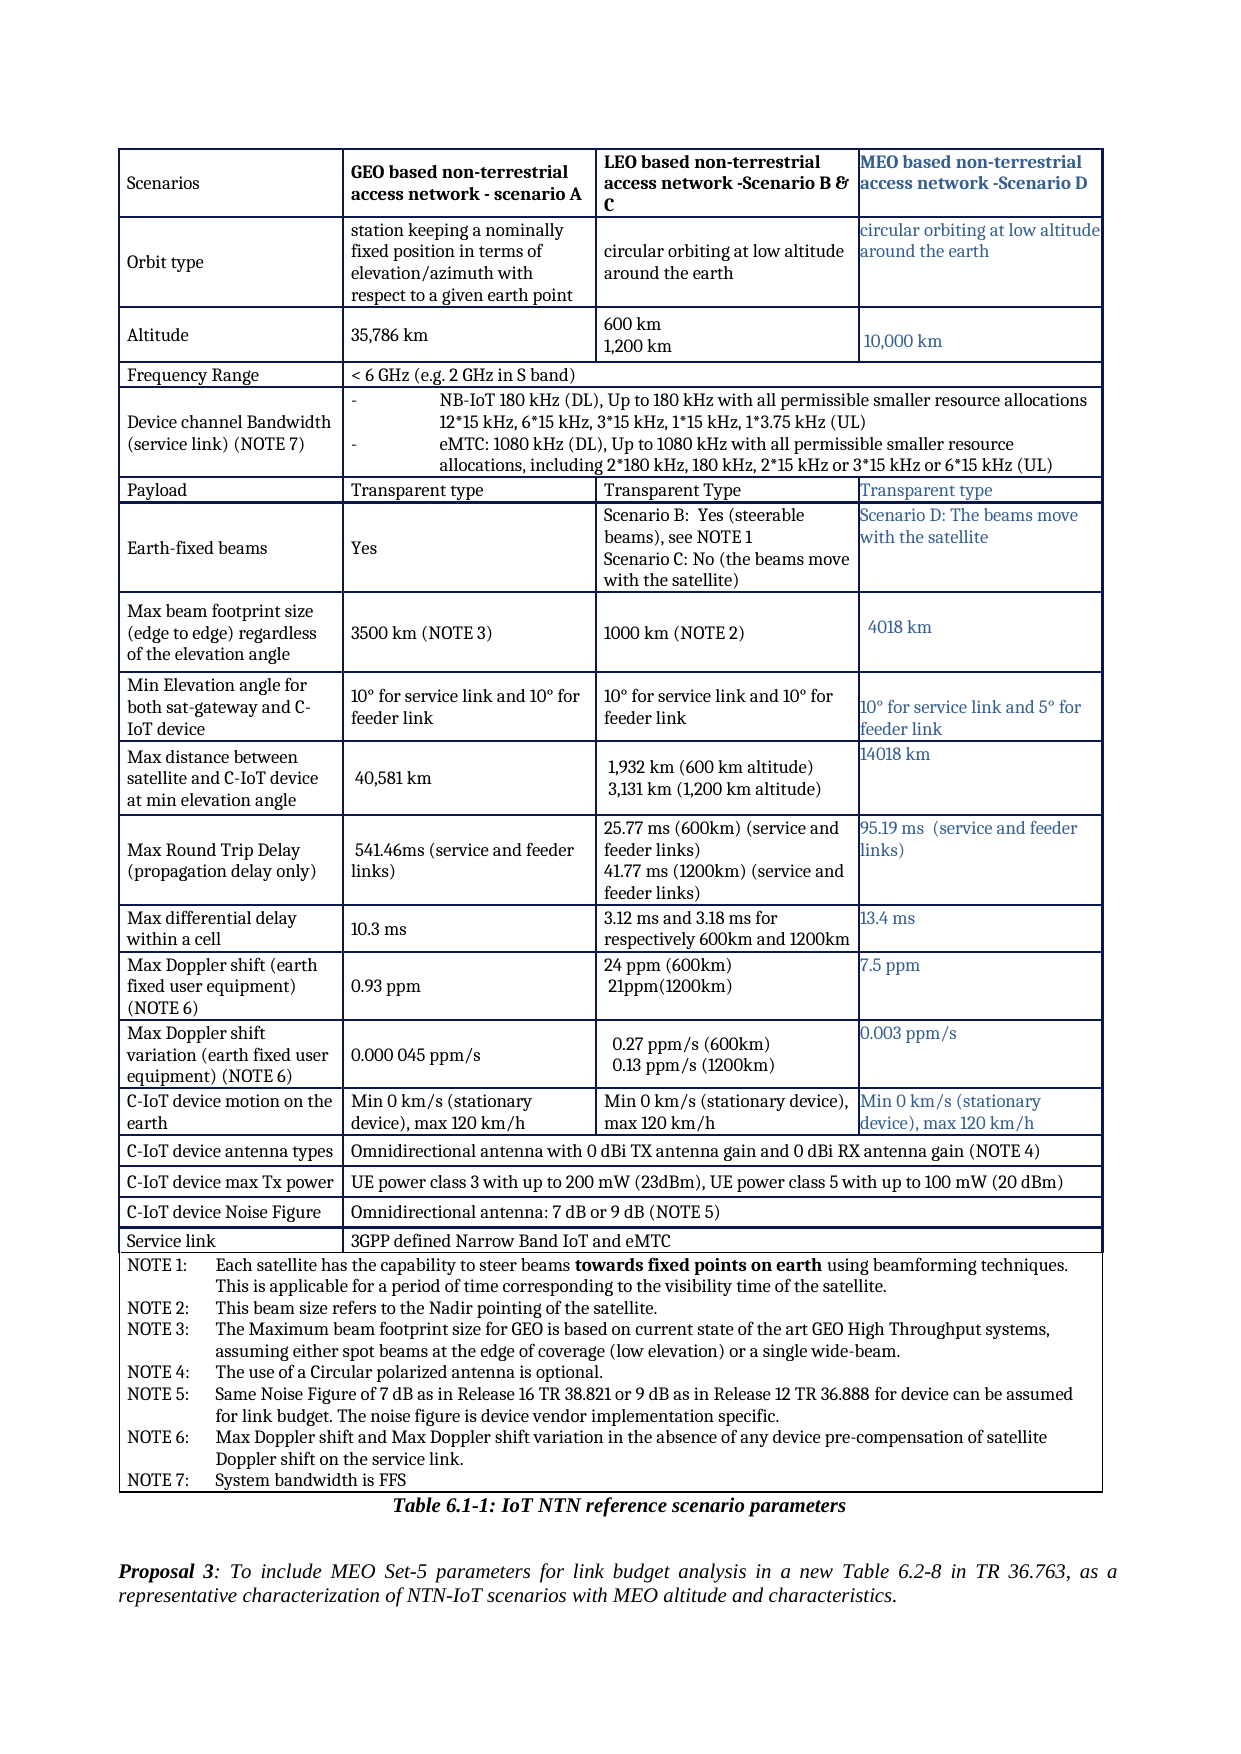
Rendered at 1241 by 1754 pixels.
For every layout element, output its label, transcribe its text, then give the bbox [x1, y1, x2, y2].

table_cell 3.12 ms and 3.18 ms for respectively 600km and 1200km [597, 906, 858, 951]
table_cell 0.93 ppm [344, 953, 595, 1019]
table_cell 14018 km [860, 742, 1101, 814]
table_cell circular orbiting at low altitude around the earth [597, 218, 858, 306]
table_cell Transparent Type [597, 478, 858, 501]
table_header GEO based non-terrestrial access network - scenario A [344, 150, 595, 216]
text Proposal 3: To include MEO Set-5 parameters for link budget analysis in a new Table 6.2-8 in TR 36.763, as a representative characterization of NTN-IoT scenarios with MEO altitude and characteristics. [118, 1559, 1122, 1607]
table_cell Max Doppler shift (earth fixed user equipment) (NOTE 6) [120, 953, 342, 1019]
table_cell Frequency Range [120, 363, 342, 386]
table_cell Max distance between satellite and C-IoT device at min elevation angle [120, 742, 342, 814]
table_cell Orbit type [120, 218, 342, 306]
table_cell Min Elevation angle for both sat-gateway and C-IoT device [120, 673, 342, 739]
table_cell Max Round Trip Delay (propagation delay only) [120, 816, 342, 904]
table_cell 0.27 ppm/s (600km) 0.13 ppm/s (1200km) [597, 1021, 858, 1087]
table_cell C-IoT device motion on the earth [120, 1089, 342, 1134]
table_cell 541.46ms (service and feeder links) [344, 816, 595, 904]
table_cell 4018 km [860, 593, 1101, 671]
table_cell 24 ppm (600km) 21ppm(1200km) [597, 953, 858, 1019]
table_header LEO based non-terrestrial access network -Scenario B & C [597, 150, 858, 216]
table_cell Omnidirectional antenna with 0 dBi TX antenna gain and 0 dBi RX antenna gain (NOTE 4) [344, 1136, 1101, 1165]
table_cell C-IoT device Noise Figure [120, 1198, 342, 1226]
table_cell - NB-IoT 180 kHz (DL), Up to 180 kHz with all permissible smaller resource allocations 12*15 kHz, 6*15 kHz, 3*15 kHz, 1*15 kHz, 1*3.75 kHz (UL) - eMTC: 1080 kHz (DL), Up to 1080 kHz with all permissible smaller resource allocations, including 2*180 kHz, 180 kHz, 2*15 kHz or 3*15 kHz or 6*15 kHz (UL) [344, 388, 1101, 476]
text Table 6.1-1: IoT NTN reference scenario parameters [118, 1492, 1122, 1517]
table_cell 95.19 ms (service and feeder links) [860, 816, 1101, 904]
table_cell 10° for service link and 10° for feeder link [597, 673, 858, 739]
table_header Scenarios [120, 150, 342, 216]
table_cell Yes [344, 504, 595, 591]
table_cell 25.77 ms (600km) (service and feeder links) 41.77 ms (1200km) (service and feeder links) [597, 816, 858, 904]
table_cell 600 km 1,200 km [597, 308, 858, 361]
table_cell 10° for service link and 10° for feeder link [344, 673, 595, 739]
table_cell station keeping a nominally fixed position in terms of elevation/azimuth with respect to a given earth point [344, 218, 595, 306]
table_cell Service link [120, 1229, 342, 1252]
table_cell 10,000 km [860, 308, 1101, 361]
table_cell C-IoT device antenna types [120, 1136, 342, 1165]
table_cell Scenario B: Yes (steerable beams), see NOTE 1 Scenario C: No (the beams move with the satellite) [597, 504, 858, 591]
table_cell 7.5 ppm [860, 953, 1101, 1019]
table_cell 3GPP defined Narrow Band IoT and eMTC [344, 1229, 1101, 1252]
table_cell Max beam footprint size (edge to edge) regardless of the elevation angle [120, 593, 342, 671]
table_cell 1,932 km (600 km altitude) 3,131 km (1,200 km altitude) [597, 742, 858, 814]
table_header MEO based non-terrestrial access network -Scenario D [860, 150, 1101, 216]
table_cell Min 0 km/s (stationary device), max 120 km/h [597, 1089, 858, 1134]
table_cell C-IoT device max Tx power [120, 1167, 342, 1196]
table_cell Omnidirectional antenna: 7 dB or 9 dB (NOTE 5) [344, 1198, 1101, 1226]
table_cell 1000 km (NOTE 2) [597, 593, 858, 671]
table_cell 0.000 045 ppm/s [344, 1021, 595, 1087]
table_cell circular orbiting at low altitude around the earth [860, 218, 1101, 306]
table_cell Max differential delay within a cell [120, 906, 342, 951]
table_cell Earth-fixed beams [120, 504, 342, 591]
table_cell Transparent type [860, 478, 1101, 501]
table_cell 35,786 km [344, 308, 595, 361]
table_cell Min 0 km/s (stationary device), max 120 km/h [860, 1089, 1101, 1134]
table_cell Device channel Bandwidth (service link) (NOTE 7) [120, 388, 342, 476]
table_cell 0.003 ppm/s [860, 1021, 1101, 1087]
table_cell 3500 km (NOTE 3) [344, 593, 595, 671]
table_cell Transparent type [344, 478, 595, 501]
table_cell Min 0 km/s (stationary device), max 120 km/h [344, 1089, 595, 1134]
table_cell Altitude [120, 308, 342, 361]
table_cell UE power class 3 with up to 200 mW (23dBm), UE power class 5 with up to 100 mW (20 dBm) [344, 1167, 1101, 1196]
table_cell 10.3 ms [344, 906, 595, 951]
table_cell 40,581 km [344, 742, 595, 814]
table_cell < 6 GHz (e.g. 2 GHz in S band) [344, 363, 1101, 386]
table_cell Scenario D: The beams move with the satellite [860, 504, 1101, 591]
table_cell NOTE 1: Each satellite has the capability to steer beams towards fixed points on earth using beamforming techniques. This is applicable for a period of time corresponding to the visibility time of the satellite. NOTE 2: This beam size refers to the Nadir pointing of the satellite. NOTE 3: The Maximum beam footprint size for GEO is based on current state of the art GEO High Throughput systems, assuming either spot beams at the edge of coverage (low elevation) or a single wide-beam. NOTE 4: The use of a Circular polarized antenna is optional. NOTE 5: Same Noise Figure of 7 dB as in Release 16 TR 38.821 or 9 dB as in Release 12 TR 36.888 for device can be assumed for link budget. The noise figure is device vendor implementation specific. NOTE 6: Max Doppler shift and Max Doppler shift variation in the absence of any device pre-compensation of satellite Doppler shift on the service link. NOTE 7: System bandwidth is FFS [120, 1253, 1102, 1491]
table_cell Payload [120, 478, 342, 501]
table_cell Max Doppler shift variation (earth fixed user equipment) (NOTE 6) [120, 1021, 342, 1087]
table_cell 10° for service link and 5° for feeder link [860, 673, 1101, 739]
table_cell 13.4 ms [860, 906, 1101, 951]
